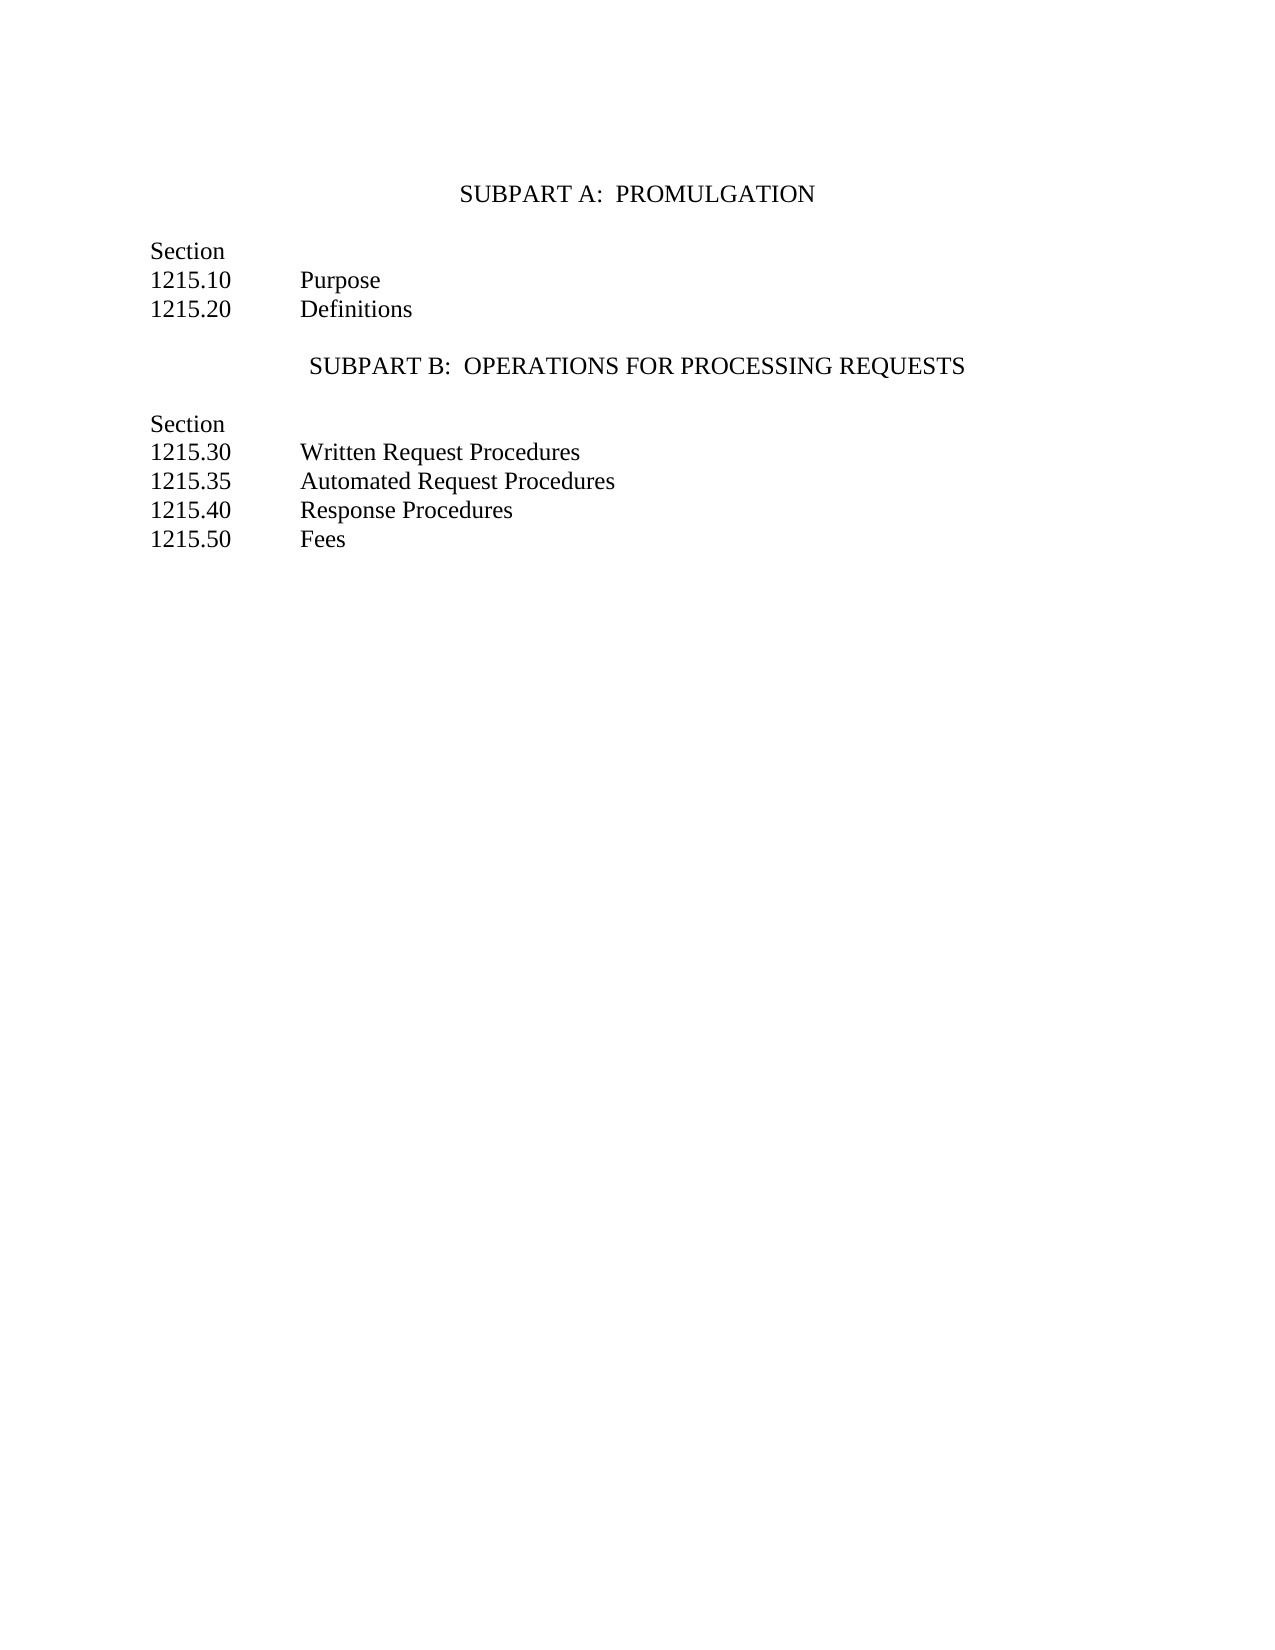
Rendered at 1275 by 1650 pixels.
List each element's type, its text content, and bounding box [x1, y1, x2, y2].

text SUBPART B: OPERATIONS FOR PROCESSING REQUESTS [150, 351, 1125, 380]
text 1215.30 Written Request Procedures [150, 437, 1125, 466]
text Section [150, 236, 1125, 265]
text 1215.10 Purpose [150, 265, 1125, 294]
text 1215.40 Response Procedures [150, 495, 1125, 524]
text 1215.20 Definitions [150, 294, 1125, 322]
text 1215.50 Fees [150, 524, 1125, 552]
text 1215.35 Automated Request Procedures [150, 466, 1125, 495]
text SUBPART A: PROMULGATION [150, 179, 1125, 207]
text Section [150, 409, 1125, 437]
